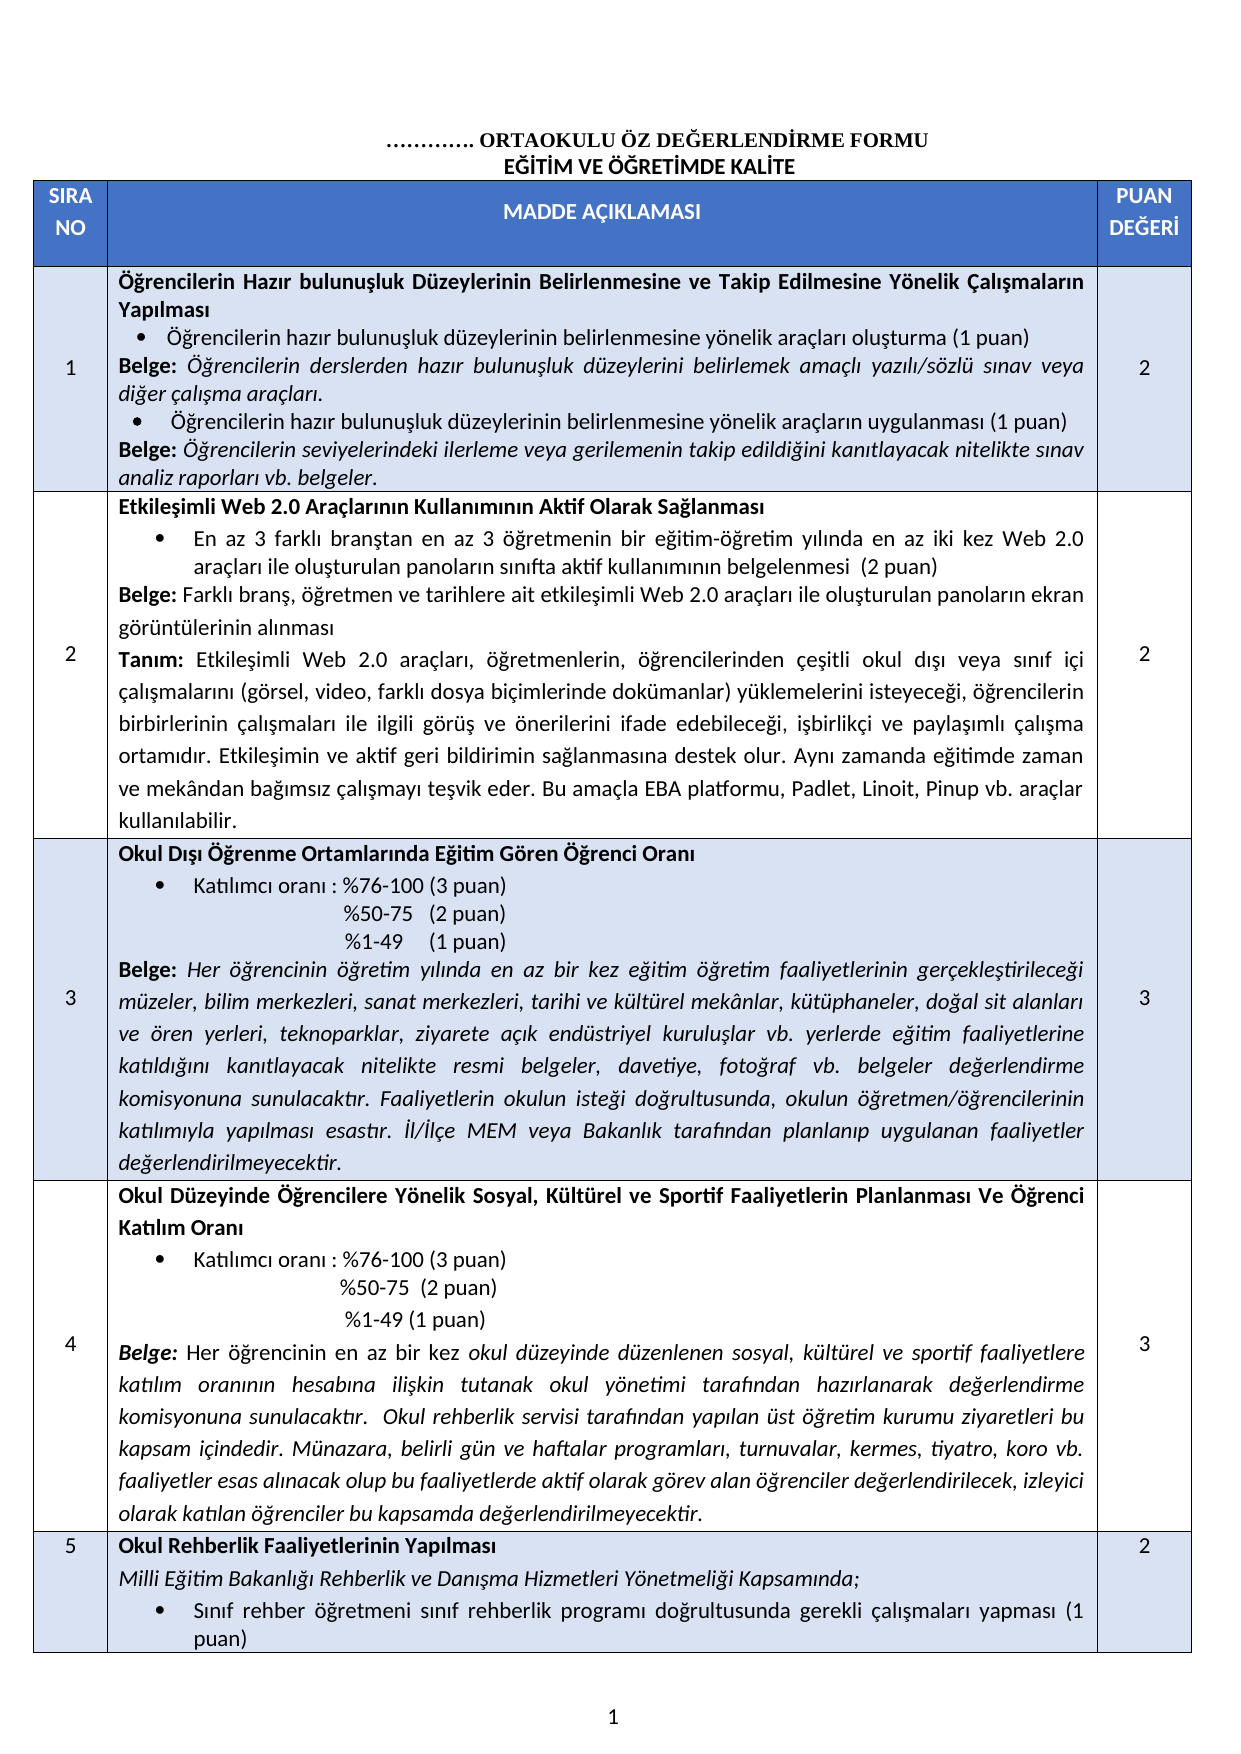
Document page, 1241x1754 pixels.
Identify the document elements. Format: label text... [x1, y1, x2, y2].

table_header SIRA NO [34, 181, 107, 266]
table_cell Okul Düzeyinde Öğrencilere Yönelik Sosyal, Kültürel ve Sportif Faaliyetlerin Planlanması Ve Öğrenci Katılım Oranı Katılımcı oranı : %76-100 (3 puan) %50-75 (2 puan) %1-49 (1 puan) Belge: Her öğrencinin en az bir kez okul düzeyinde düzenlenen sosyal, kültürel ve sportif faaliyetlere katılım oranının hesabına ilişkin tutanak okul yönetimi tarafından hazırlanarak değerlendirme komisyonuna sunulacaktır. Okul rehberlik servisi tarafından yapılan üst öğretim kurumu ziyaretleri bu kapsam içindedir. Münazara, belirli gün ve haftalar programları, turnuvalar, kermes, tiyatro, koro vb. faaliyetler esas alınacak olup bu faaliyetlerde aktif olarak görev alan öğrenciler değerlendirilecek, izleyici olarak katılan öğrenciler bu kapsamda değerlendirilmeyecektir. [108, 1181, 1097, 1531]
table_cell 2 [34, 492, 107, 838]
text …………. ORTAOKULU ÖZ DEĞERLENDİRME FORMU [162, 128, 1078, 152]
table_cell Okul Dışı Öğrenme Ortamlarında Eğitim Gören Öğrenci Oranı Katılımcı oranı : %76-100 (3 puan) %50-75 (2 puan) %1-49 (1 puan) Belge: Her öğrencinin öğretim yılında en az bir kez eğitim öğretim faaliyetlerinin gerçekleştirileceği müzeler, bilim merkezleri, sanat merkezleri, tarihi ve kültürel mekânlar, kütüphaneler, doğal sit alanları ve ören yerleri, teknoparklar, ziyarete açık endüstriyel kuruluşlar vb. yerlerde eğitim faaliyetlerine katıldığını kanıtlayacak nitelikte resmi belgeler, davetiye, fotoğraf vb. belgeler değerlendirme komisyonuna sunulacaktır. Faaliyetlerin okulun isteği doğrultusunda, okulun öğretmen/öğrencilerinin katılımıyla yapılması esastır. İl/İlçe MEM veya Bakanlık tarafından planlanıp uygulanan faaliyetler değerlendirilmeyecektir. [108, 839, 1097, 1180]
text EĞİTİM VE ÖĞRETİMDE KALİTE [148, 152, 1078, 180]
table_cell 3 [1098, 839, 1191, 1180]
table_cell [108, 1532, 1097, 1652]
table_cell 2 [1098, 492, 1191, 838]
table_cell Etkileşimli Web 2.0 Araçlarının Kullanımının Aktif Olarak Sağlanması En az 3 farklı branştan en az 3 öğretmenin bir eğitim-öğretim yılında en az iki kez Web 2.0 araçları ile oluşturulan panoların sınıfta aktif kullanımının belgelenmesi (2 puan) Belge: Farklı branş, öğretmen ve tarihlere ait etkileşimli Web 2.0 araçları ile oluşturulan panoların ekran görüntülerinin alınması Tanım: Etkileşimli Web 2.0 araçları, öğretmenlerin, öğrencilerinden çeşitli okul dışı veya sınıf içi çalışmalarını (görsel, video, farklı dosya biçimlerinde dokümanlar) yüklemelerini isteyeceği, öğrencilerin birbirlerinin çalışmaları ile ilgili görüş ve önerilerini ifade edebileceği, işbirlikçi ve paylaşımlı çalışma ortamıdır. Etkileşimin ve aktif geri bildirimin sağlanmasına destek olur. Aynı zamanda eğitimde zaman ve mekândan bağımsız çalışmayı teşvik eder. Bu amaçla EBA platformu, Padlet, Linoit, Pinup vb. araçlar kullanılabilir. [108, 492, 1097, 838]
table_cell 2 [1098, 1532, 1191, 1652]
table_cell Öğrencilerin Hazır bulunuşluk Düzeylerinin Belirlenmesine ve Takip Edilmesine Yönelik Çalışmaların Yapılması Öğrencilerin hazır bulunuşluk düzeylerinin belirlenmesine yönelik araçları oluşturma (1 puan) Belge: Öğrencilerin derslerden hazır bulunuşluk düzeylerini belirlemek amaçlı yazılı/sözlü sınav veya diğer çalışma araçları. Öğrencilerin hazır bulunuşluk düzeylerinin belirlenmesine yönelik araçların uygulanması (1 puan) Belge: Öğrencilerin seviyelerindeki ilerleme veya gerilemenin takip edildiğini kanıtlayacak nitelikte sınav analiz raporları vb. belgeler. [108, 267, 1097, 491]
table_header PUAN DEĞERİ [1098, 181, 1191, 266]
table_cell 3 [34, 839, 107, 1180]
table_cell 2 [1098, 267, 1191, 491]
table_header MADDE AÇIKLAMASI [108, 181, 1097, 266]
table_cell 4 [34, 1181, 107, 1531]
table_cell 3 [1098, 1181, 1191, 1531]
table_cell 5 [34, 1532, 107, 1652]
table_cell 1 [34, 267, 107, 491]
